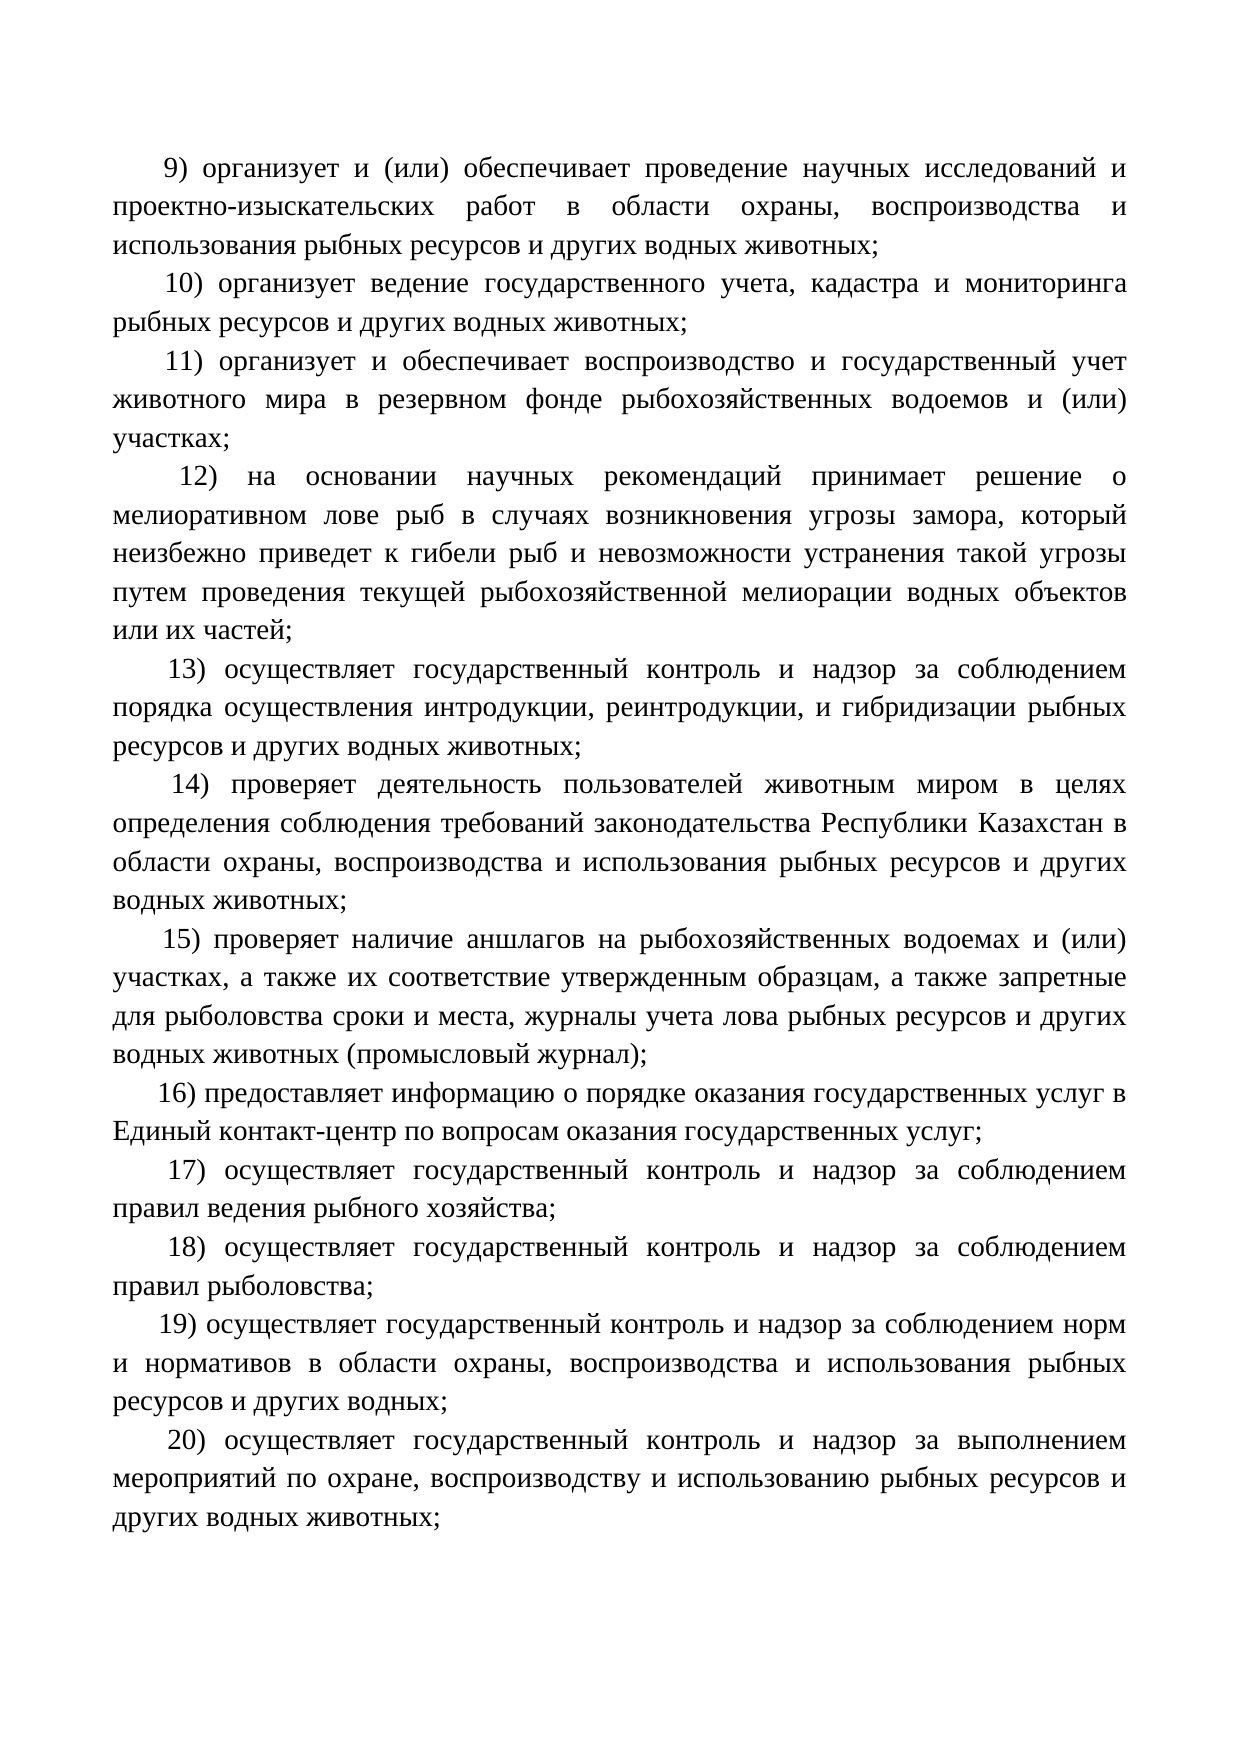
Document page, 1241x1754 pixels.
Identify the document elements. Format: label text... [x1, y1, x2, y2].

text 11) организует и обеспечивает воспроизводство и государственный учет животного мира в резервном фонде рыбохозяйственных водоемов и (или) участках; [112, 343, 1128, 453]
text 18) осуществляет государственный контроль и надзор за соблюдением правил рыболовства; [112, 1229, 1128, 1301]
text 10) организует ведение государственного учета, кадастра и мониторинга рыбных ресурсов и других водных животных; [112, 266, 1128, 338]
text 17) осуществляет государственный контроль и надзор за соблюдением правил ведения рыбного хозяйства; [112, 1152, 1128, 1224]
text 9) организует и (или) обеспечивает проведение научных исследований и проектно-изыскательских работ в области охраны, воспроизводства и использования рыбных ресурсов и других водных животных; [112, 150, 1128, 261]
text 14) проверяет деятельность пользователей животным миром в целях определения соблюдения требований законодательства Республики Казахстан в области охраны, воспроизводства и использования рыбных ресурсов и других водных животных; [112, 767, 1128, 916]
text 20) осуществляет государственный контроль и надзор за выполнением мероприятий по охране, воспроизводству и использованию рыбных ресурсов и других водных животных; [112, 1422, 1128, 1532]
text 15) проверяет наличие аншлагов на рыбохозяйственных водоемах и (или) участках, а также их соответствие утвержденным образцам, а также запретные для рыболовства сроки и места, журналы учета лова рыбных ресурсов и других водных животных (промысловый журнал); [112, 921, 1128, 1070]
text 19) осуществляет государственный контроль и надзор за соблюдением норм и нормативов в области охраны, воспроизводства и использования рыбных ресурсов и других водных; [112, 1306, 1128, 1417]
text 12) на основании научных рекомендаций принимает решение о мелиоративном лове рыб в случаях возникновения угрозы замора, который неизбежно приведет к гибели рыб и невозможности устранения такой угрозы путем проведения текущей рыбохозяйственной мелиорации водных объектов или их частей; [112, 458, 1128, 646]
text 13) осуществляет государственный контроль и надзор за соблюдением порядка осуществления интродукции, реинтродукции, и гибридизации рыбных ресурсов и других водных животных; [112, 651, 1128, 762]
text 16) предоставляет информацию о порядке оказания государственных услуг в Единый контакт-центр по вопросам оказания государственных услуг; [112, 1075, 1128, 1147]
